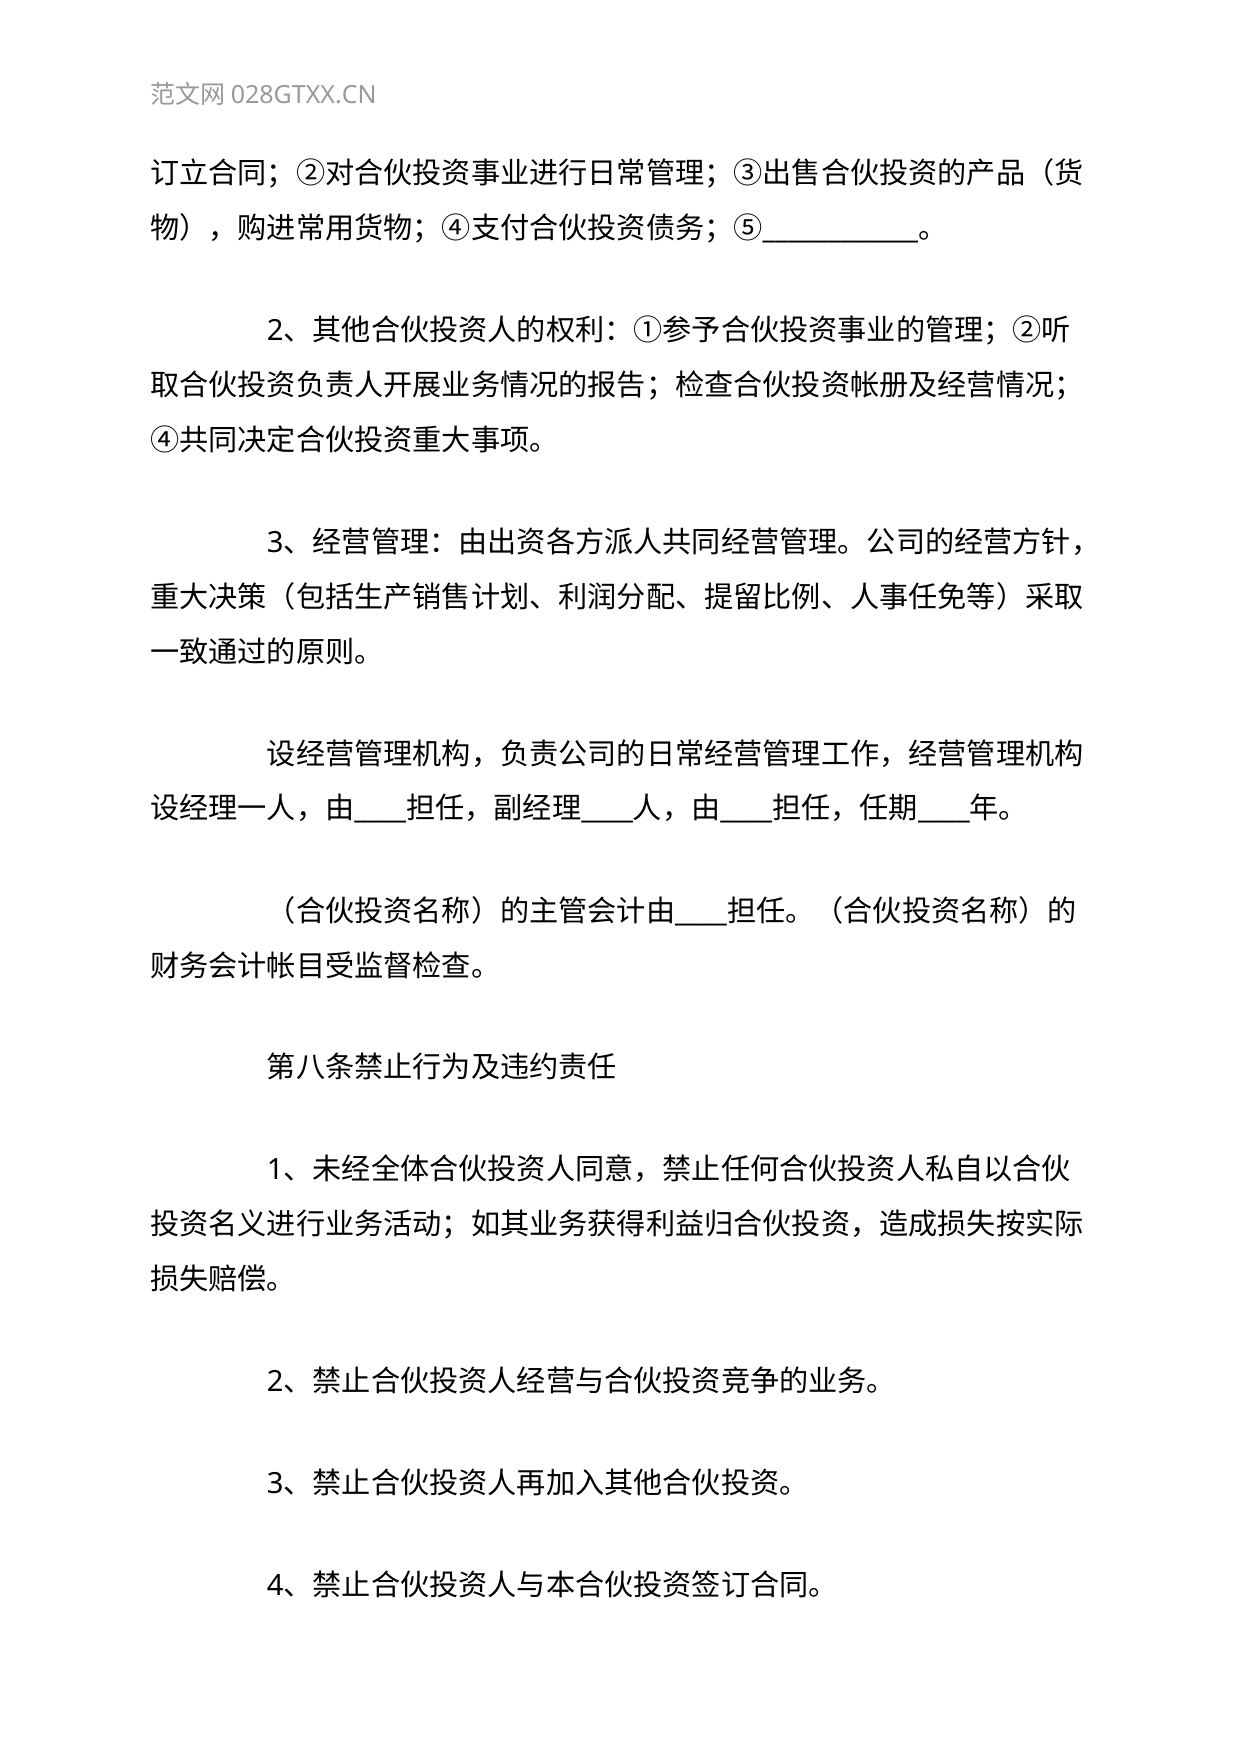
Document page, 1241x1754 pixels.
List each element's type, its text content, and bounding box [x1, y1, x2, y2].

text 1、未经全体合伙投资人同意，禁止任何合伙投资人私自以合伙投资名义进行业务活动；如其业务获得利益归合伙投资，造成损失按实际损失赔偿。 [150, 1146, 1090, 1298]
text 2、其他合伙投资人的权利：①参予合伙投资事业的管理；②听取合伙投资负责人开展业务情况的报告；检查合伙投资帐册及经营情况；④共同决定合伙投资重大事项。 [150, 307, 1090, 459]
text 3、经营管理：由出资各方派人共同经营管理。公司的经营方针，重大决策（包括生产销售计划、利润分配、提留比例、人事任免等）采取一致通过的原则。 [150, 518, 1090, 671]
text 4、禁止合伙投资人与本合伙投资签订合同。 [150, 1561, 1090, 1604]
text 2、禁止合伙投资人经营与合伙投资竞争的业务。 [150, 1357, 1090, 1400]
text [150, 150, 1090, 247]
text 设经营管理机构，负责公司的日常经营管理工作，经营管理机构设经理一人，由____担任，副经理____人，由____担任，任期____年。 [150, 730, 1090, 827]
text 第八条禁止行为及违约责任 [150, 1044, 1090, 1086]
text （合伙投资名称）的主管会计由____担任。（合伙投资名称）的财务会计帐目受监督检查。 [150, 887, 1090, 984]
text 3、禁止合伙投资人再加入其他合伙投资。 [150, 1459, 1090, 1502]
